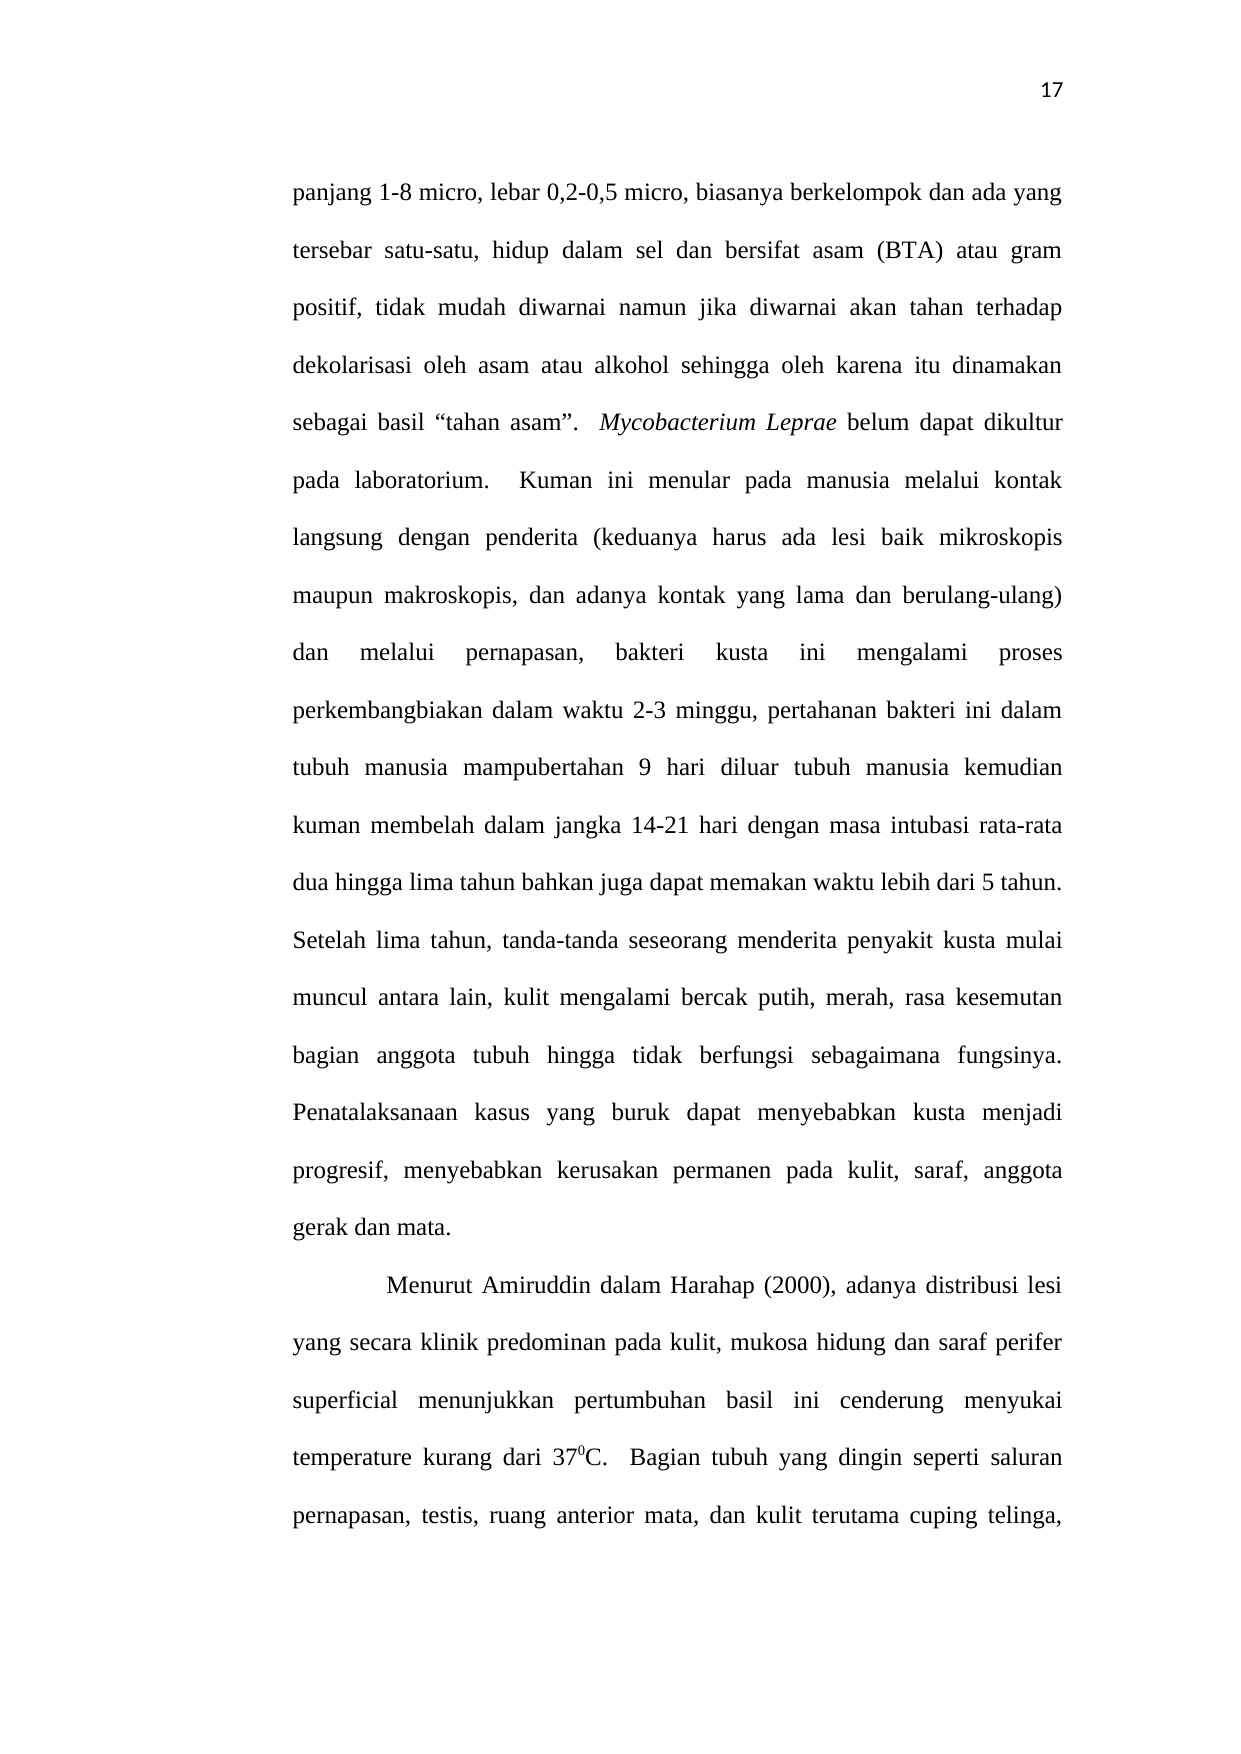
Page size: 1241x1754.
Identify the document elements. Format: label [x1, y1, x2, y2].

list [292, 1270, 1063, 1528]
list [292, 177, 1063, 1241]
